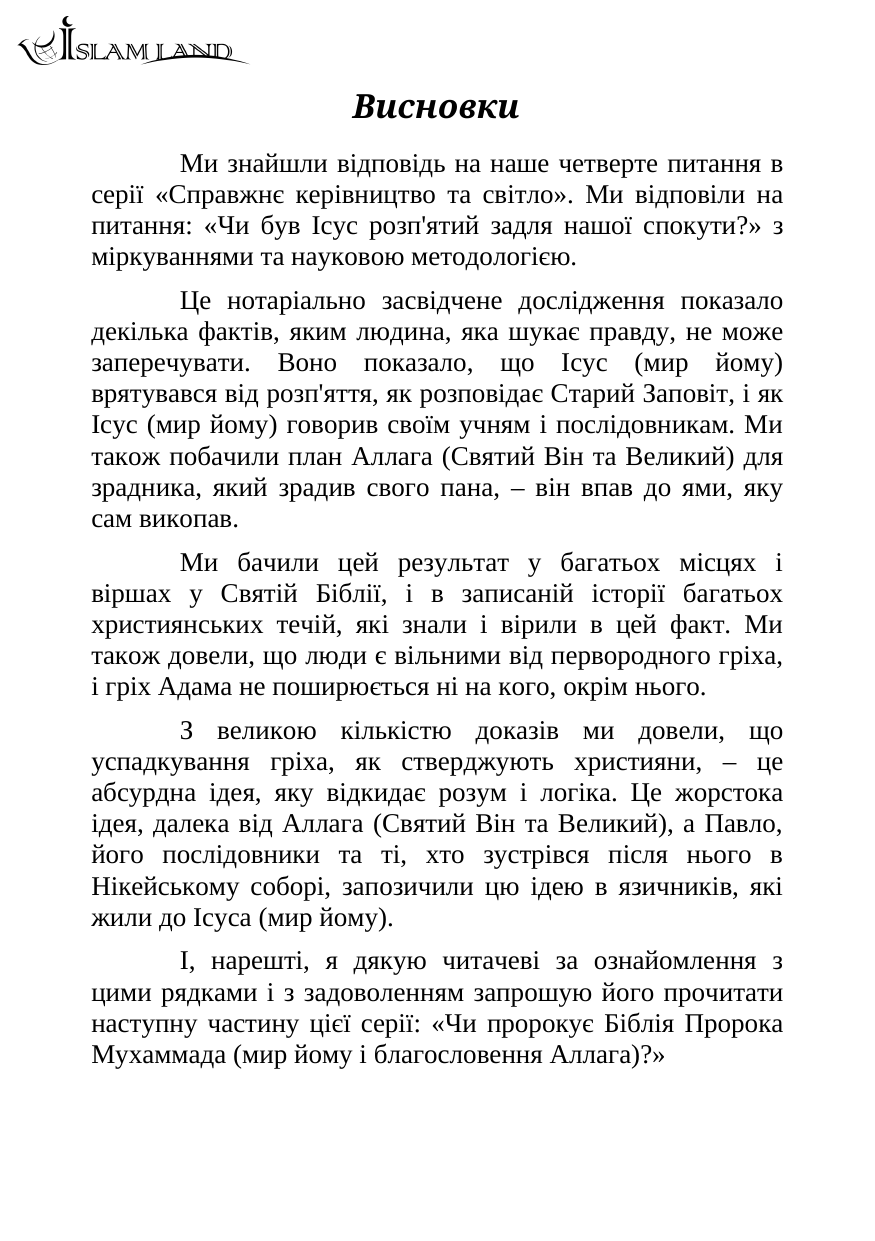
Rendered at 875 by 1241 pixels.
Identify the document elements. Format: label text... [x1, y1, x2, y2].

text Ми бачили цей результат у багатьох місцях і віршах у Святій Біблії, і в записаній історії багатьох християнських течій, які знали і вірили в цей факт. Ми також довели, що люди є вільними від первородного гріха, і гріх Адама не поширюється ні на кого, окрім нього. [91, 546, 784, 701]
picture [17, 16, 251, 65]
text Це нотаріально засвідчене дослідження показало декілька фактів, яким людина, яка шукає правду, не може заперечувати. Воно показало, що Ісус (мир йому) врятувався від розп'яття, як розповідає Старий Заповіт, і як Ісус (мир йому) говорив своїм учням і послідовникам. Ми також побачили план Аллага (Святий Він та Великий) для зрадника, який зрадив свого пана, – він впав до ями, яку сам викопав. [91, 284, 784, 533]
text Ми знайшли відповідь на наше четверте питання в серії «Справжнє керівництво та світло». Ми відповіли на питання: «Чи був Ісус розп'ятий задля нашої спокути?» з міркуваннями та науковою методологією. [91, 147, 784, 272]
text З великою кількістю доказів ми довели, що успадкування гріха, як стверджують християни, – це абсурдна ідея, яку відкидає розум і логіка. Це жорстока ідея, далека від Аллага (Святий Він та Великий), а Павло, його послідовники та ті, хто зустрівся після нього в Нікейському соборі, запозичили цю ідею в язичників, які жили до Ісуса (мир йому). [91, 714, 784, 932]
text І, нарешті, я дякую читачеві за ознайомлення з цими рядками і з задоволенням запрошую його прочитати наступну частину цієї серії: «Чи пророкує Біблія Пророка Мухаммада (мир йому і благословення Аллага)?» [91, 944, 784, 1069]
title Висновки [91, 89, 784, 127]
